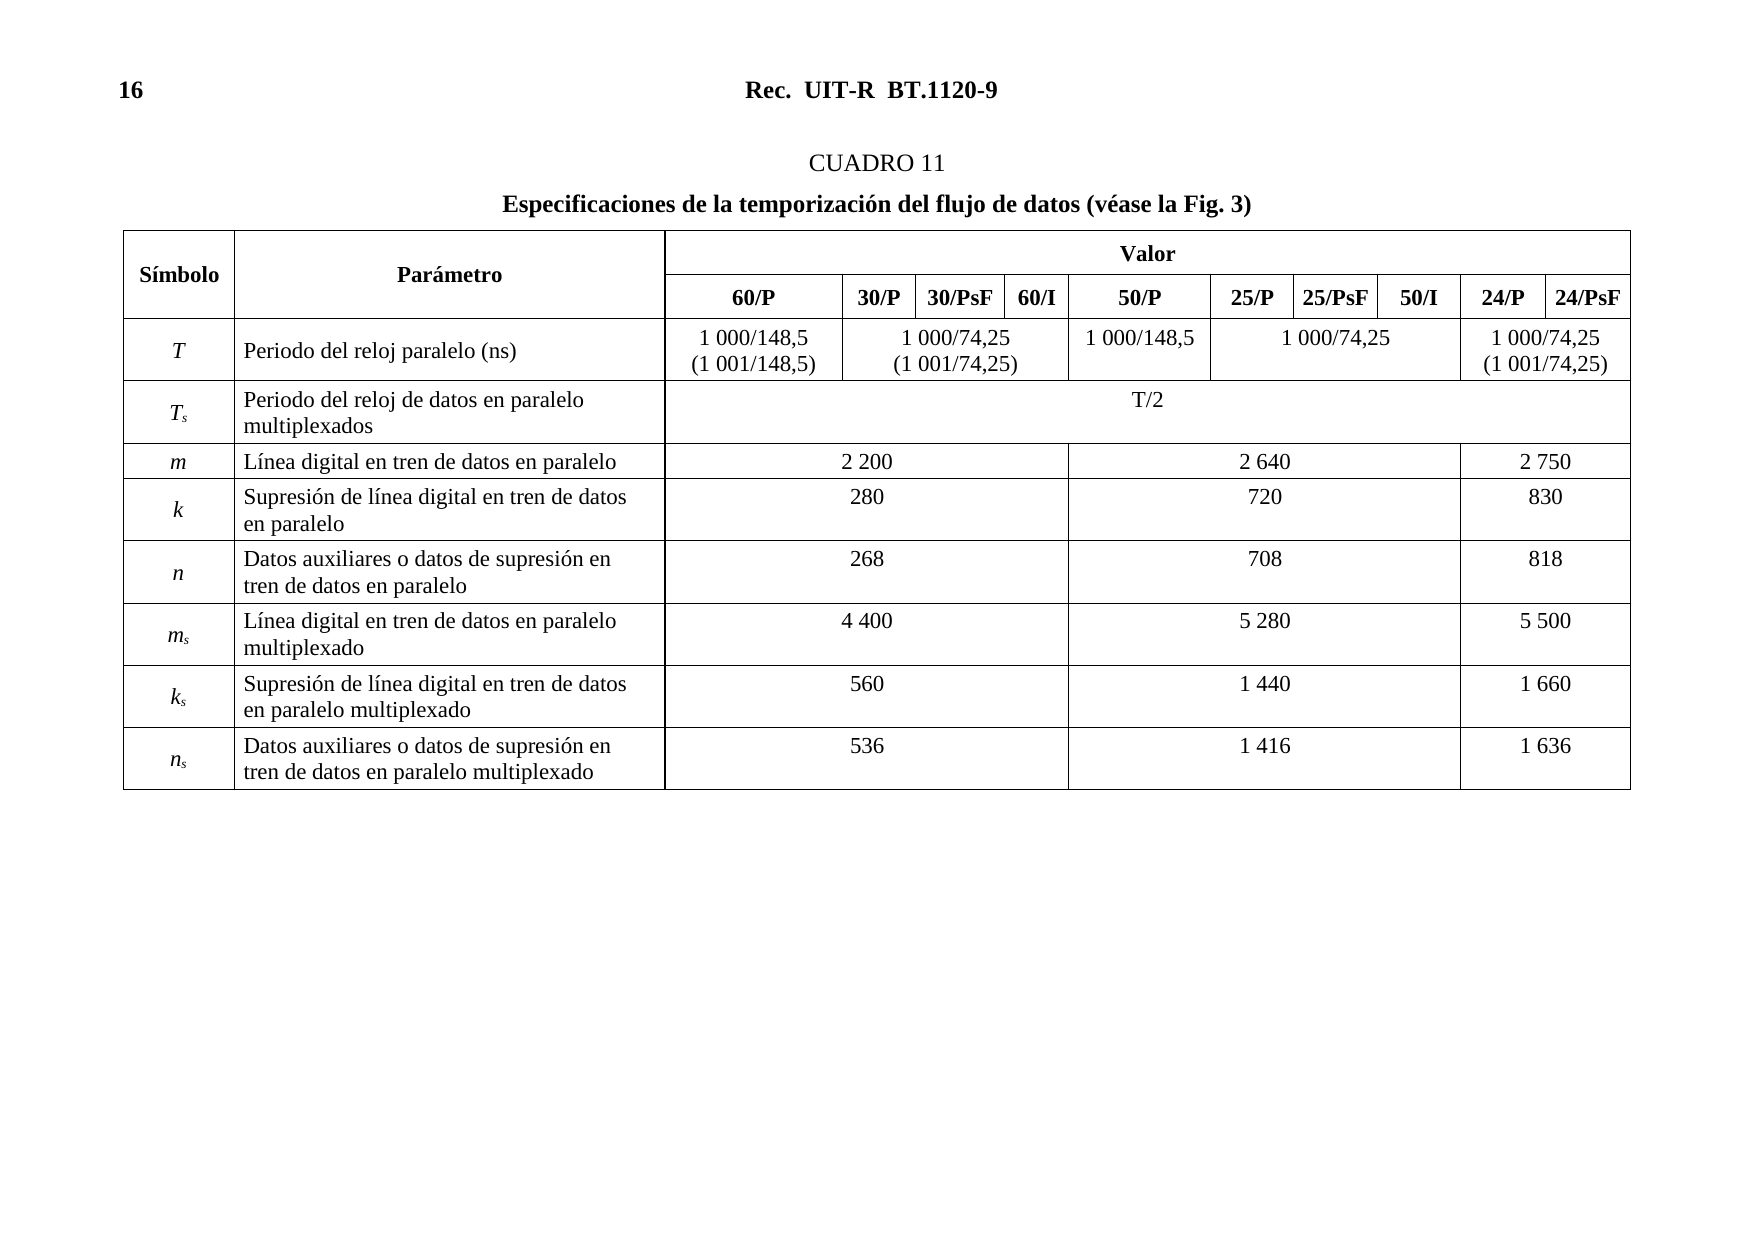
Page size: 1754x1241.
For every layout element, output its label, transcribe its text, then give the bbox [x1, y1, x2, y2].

table_cell T [124, 319, 234, 380]
table_cell 2 640 [1069, 444, 1460, 478]
table_cell 1 000/74,25 [1211, 319, 1460, 380]
table_cell 1 636 [1461, 728, 1630, 789]
table_cell 536 [666, 728, 1068, 789]
table_cell 720 [1069, 479, 1460, 540]
table_header Parámetro [235, 231, 664, 318]
table_cell Supresión de línea digital en tren de datos en paralelo multiplexado [235, 666, 664, 727]
table_cell 830 [1461, 479, 1630, 540]
table_header Valor [666, 231, 1630, 274]
table_cell 4 400 [666, 604, 1068, 664]
table_cell ns [124, 728, 234, 789]
table_cell Supresión de línea digital en tren de datos en paralelo [235, 479, 664, 540]
table_cell Línea digital en tren de datos en paralelo multiplexado [235, 604, 664, 664]
table_cell 5 500 [1461, 604, 1630, 664]
table_cell 1 660 [1461, 666, 1630, 727]
text CUADRO 11 [118, 148, 1636, 176]
table_cell m [124, 444, 234, 478]
table_cell 1 000/148,5 (1 001/148,5) [666, 319, 842, 380]
table_cell 60/I [1005, 275, 1068, 318]
table_cell 1 416 [1069, 728, 1460, 789]
table_cell 2 200 [666, 444, 1068, 478]
table_cell k [124, 479, 234, 540]
table_cell Periodo del reloj paralelo (ns) [235, 319, 664, 380]
table_cell 24/PsF [1546, 275, 1630, 318]
title Especificaciones de la temporización del flujo de datos (véase la Fig. 3) [118, 189, 1636, 218]
table_cell 280 [666, 479, 1068, 540]
table_cell ms [124, 604, 234, 664]
table_cell ks [124, 666, 234, 727]
table_header Símbolo [124, 231, 234, 318]
table_cell 1 000/148,5 [1069, 319, 1210, 380]
table_cell 60/P [666, 275, 842, 318]
table_cell 50/P [1069, 275, 1210, 318]
table_cell n [124, 541, 234, 602]
table_cell Ts [124, 381, 234, 442]
table_cell 2 750 [1461, 444, 1630, 478]
table_cell Datos auxiliares o datos de supresión en tren de datos en paralelo [235, 541, 664, 602]
table_cell 50/I [1378, 275, 1460, 318]
table_cell 1 440 [1069, 666, 1460, 727]
table_cell Línea digital en tren de datos en paralelo [235, 444, 664, 478]
table_cell 25/P [1211, 275, 1293, 318]
table_cell 1 000/74,25 (1 001/74,25) [843, 319, 1068, 380]
table_cell 268 [666, 541, 1068, 602]
table_cell 560 [666, 666, 1068, 727]
table_cell Datos auxiliares o datos de supresión en tren de datos en paralelo multiplexado [235, 728, 664, 789]
table_cell 818 [1461, 541, 1630, 602]
table_cell 5 280 [1069, 604, 1460, 664]
table_cell 1 000/74,25 (1 001/74,25) [1461, 319, 1630, 380]
table_cell 708 [1069, 541, 1460, 602]
table_cell 24/P [1461, 275, 1545, 318]
table_cell 30/PsF [916, 275, 1004, 318]
table_cell 25/PsF [1294, 275, 1377, 318]
table_cell 30/P [843, 275, 915, 318]
table_cell Periodo del reloj de datos en paralelo multiplexados [235, 381, 664, 442]
table_cell T/2 [666, 381, 1630, 442]
